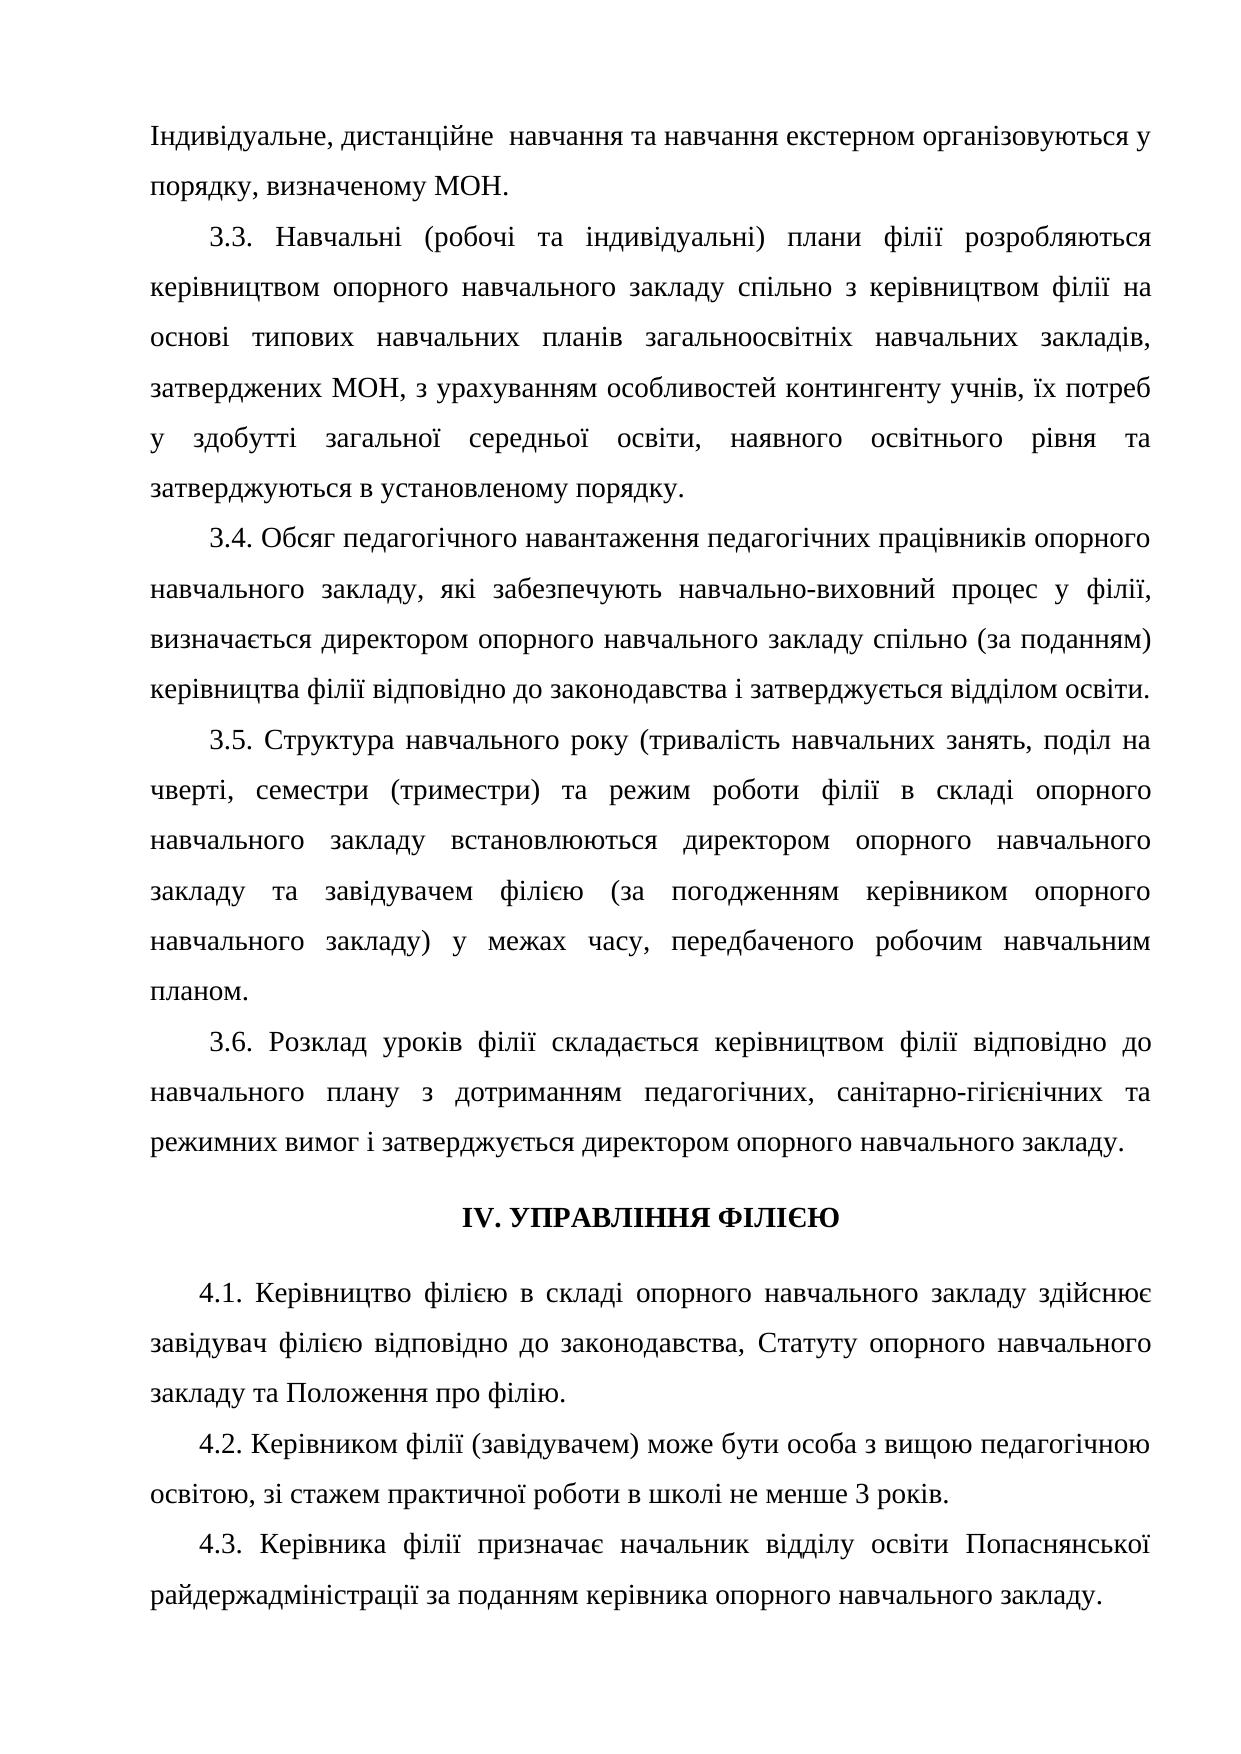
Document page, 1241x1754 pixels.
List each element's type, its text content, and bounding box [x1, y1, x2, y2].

text 3.4. Обсяг педагогічного навантаження педагогічних працівників опорного навчального закладу, які забезпечують навчально-виховний процес у філії, визначається директором опорного навчального закладу спільно (за поданням) керівництва філії відповідно до законодавства і затверджується відділом освіти. [150, 521, 1152, 705]
text 3.5. Структура навчального року (тривалість навчальних занять, поділ на чверті, семестри (триместри) та режим роботи філії в складі опорного навчального закладу встановлюються директором опорного навчального закладу та завідувачем філією (за погодженням керівником опорного навчального закладу) у межах часу, передбаченого робочим навчальним планом. [150, 722, 1152, 1007]
text ІV. УПРАВЛІННЯ ФІЛІЄЮ [199, 1200, 1103, 1233]
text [150, 118, 1152, 202]
text 4.3. Керівника філії призначає начальник відділу освіти Попаснянської райдержадміністрації за поданням керівника опорного навчального закладу. [150, 1527, 1152, 1610]
text 4.1. Керівництво філією в складі опорного навчального закладу здійснює завідувач філією відповідно до законодавства, Статуту опорного навчального закладу та Положення про філію. [150, 1275, 1152, 1409]
text 4.2. Керівником філії (завідувачем) може бути особа з вищою педагогічною освітою, зі стажем практичної роботи в школі не менше 3 років. [150, 1426, 1152, 1510]
text 3.3. Навчальні (робочі та індивідуальні) плани філії розробляються керівництвом опорного навчального закладу спільно з керівництвом філії на основі типових навчальних планів загальноосвітніх навчальних закладів, затверджених МОН, з урахуванням особливостей контингенту учнів, їх потреб у здобутті загальної середньої освіти, наявного освітнього рівня та затверджуються в установленому порядку. [150, 219, 1152, 504]
text 3.6. Розклад уроків філії складається керівництвом філії відповідно до навчального плану з дотриманням педагогічних, санітарно-гігієнічних та режимних вимог і затверджується директором опорного навчального закладу. [150, 1024, 1152, 1158]
